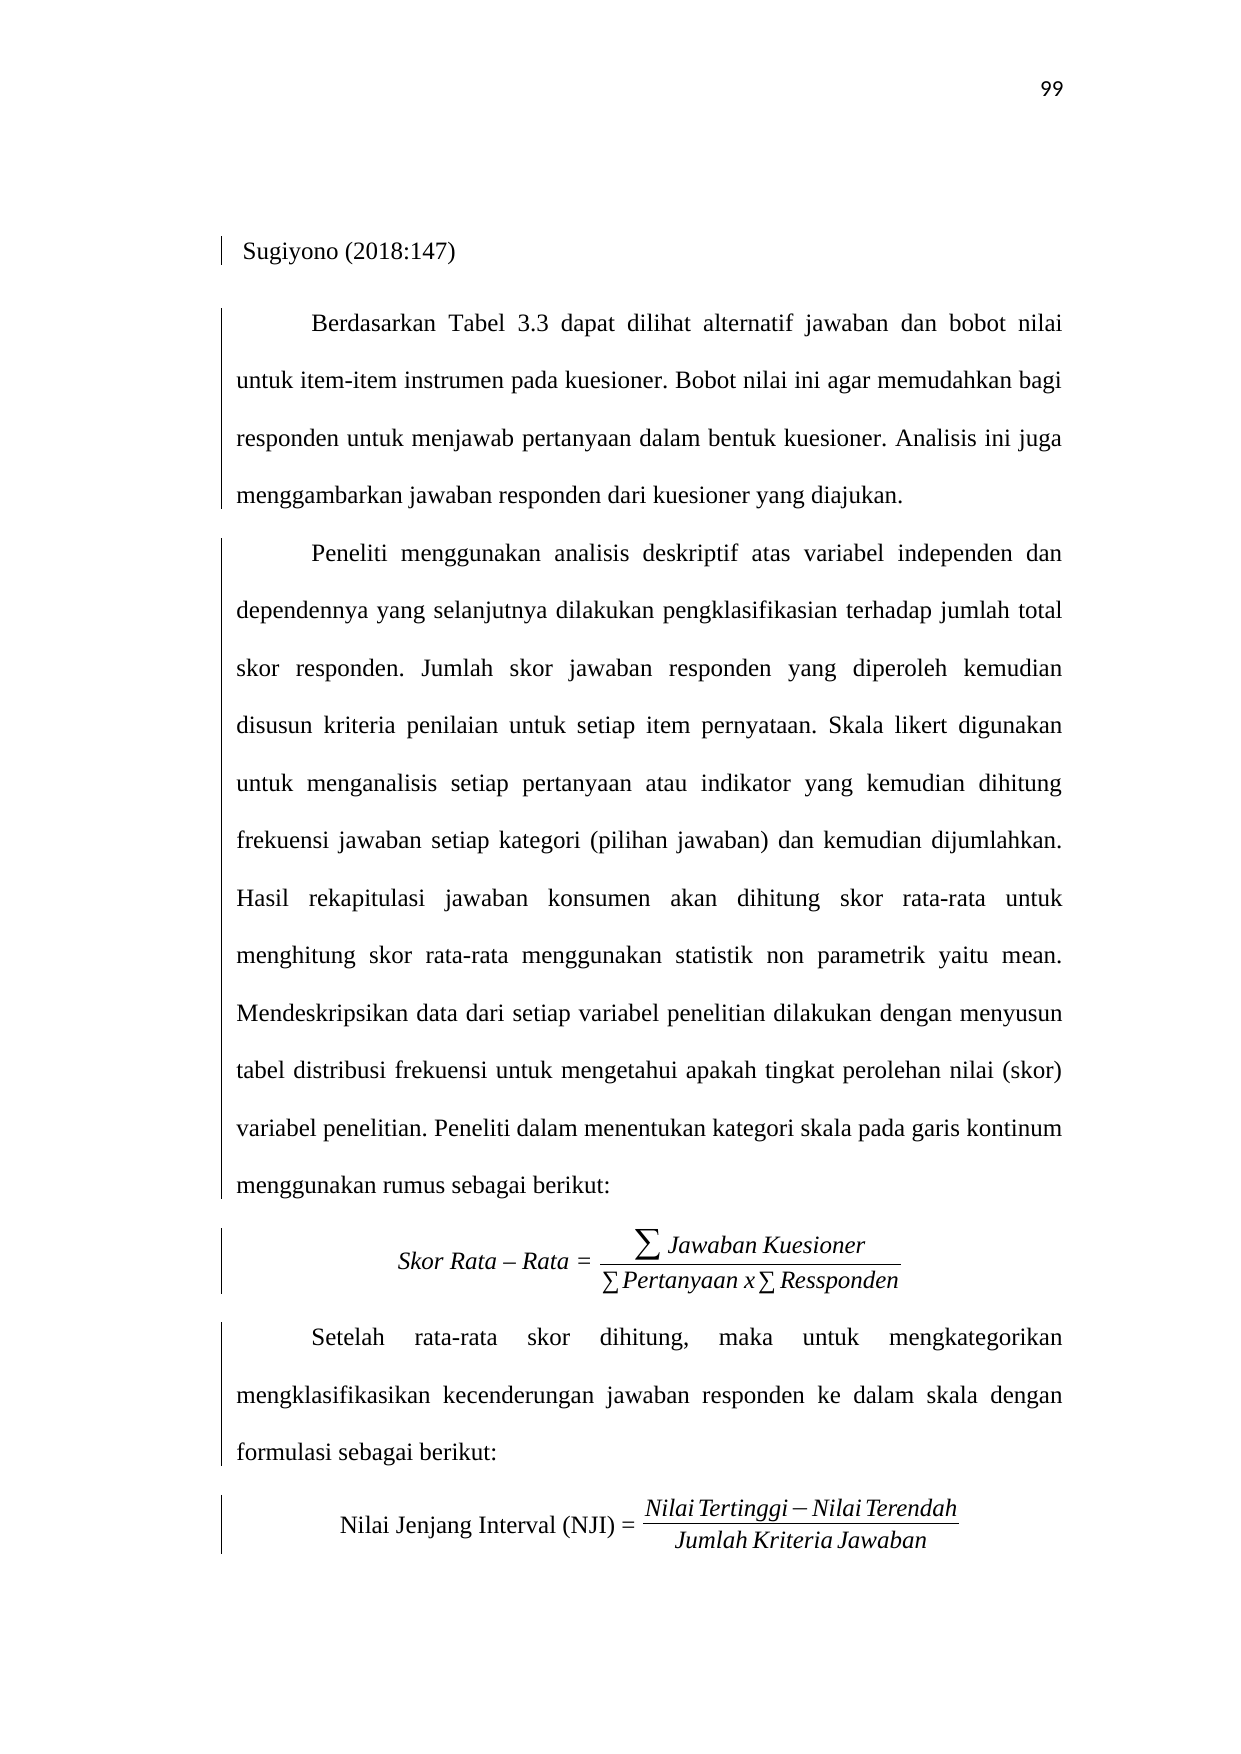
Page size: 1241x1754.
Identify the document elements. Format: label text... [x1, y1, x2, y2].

text Setelah rata-rata skor dihitung, maka untuk mengkategorikan mengklasifikasikan kecenderungan jawaban responden ke dalam skala dengan formulasi sebagai berikut: [236, 1322, 1063, 1466]
text Skor Rata – Rata = [236, 1228, 1063, 1294]
text Nilai Jenjang Interval (NJI) = [236, 1495, 1063, 1554]
text Sugiyono (2018:147) [236, 236, 1063, 265]
text Berdasarkan Tabel 3.3 dapat dilihat alternatif jawaban dan bobot nilai untuk item-item instrumen pada kuesioner. Bobot nilai ini agar memudahkan bagi responden untuk menjawab pertanyaan dalam bentuk kuesioner. Analisis ini juga menggambarkan jawaban responden dari kuesioner yang diajukan. [236, 308, 1063, 509]
text Peneliti menggunakan analisis deskriptif atas variabel independen dan dependennya yang selanjutnya dilakukan pengklasifikasian terhadap jumlah total skor responden. Jumlah skor jawaban responden yang diperoleh kemudian disusun kriteria penilaian untuk setiap item pernyataan. Skala likert digunakan untuk menganalisis setiap pertanyaan atau indikator yang kemudian dihitung frekuensi jawaban setiap kategori (pilihan jawaban) dan kemudian dijumlahkan. Hasil rekapitulasi jawaban konsumen akan dihitung skor rata-rata untuk menghitung skor rata-rata menggunakan statistik non parametrik yaitu mean. Mendeskripsikan data dari setiap variabel penelitian dilakukan dengan menyusun tabel distribusi frekuensi untuk mengetahui apakah tingkat perolehan nilai (skor) variabel penelitian. Peneliti dalam menentukan kategori skala pada garis kontinum menggunakan rumus sebagai berikut: [236, 538, 1063, 1199]
